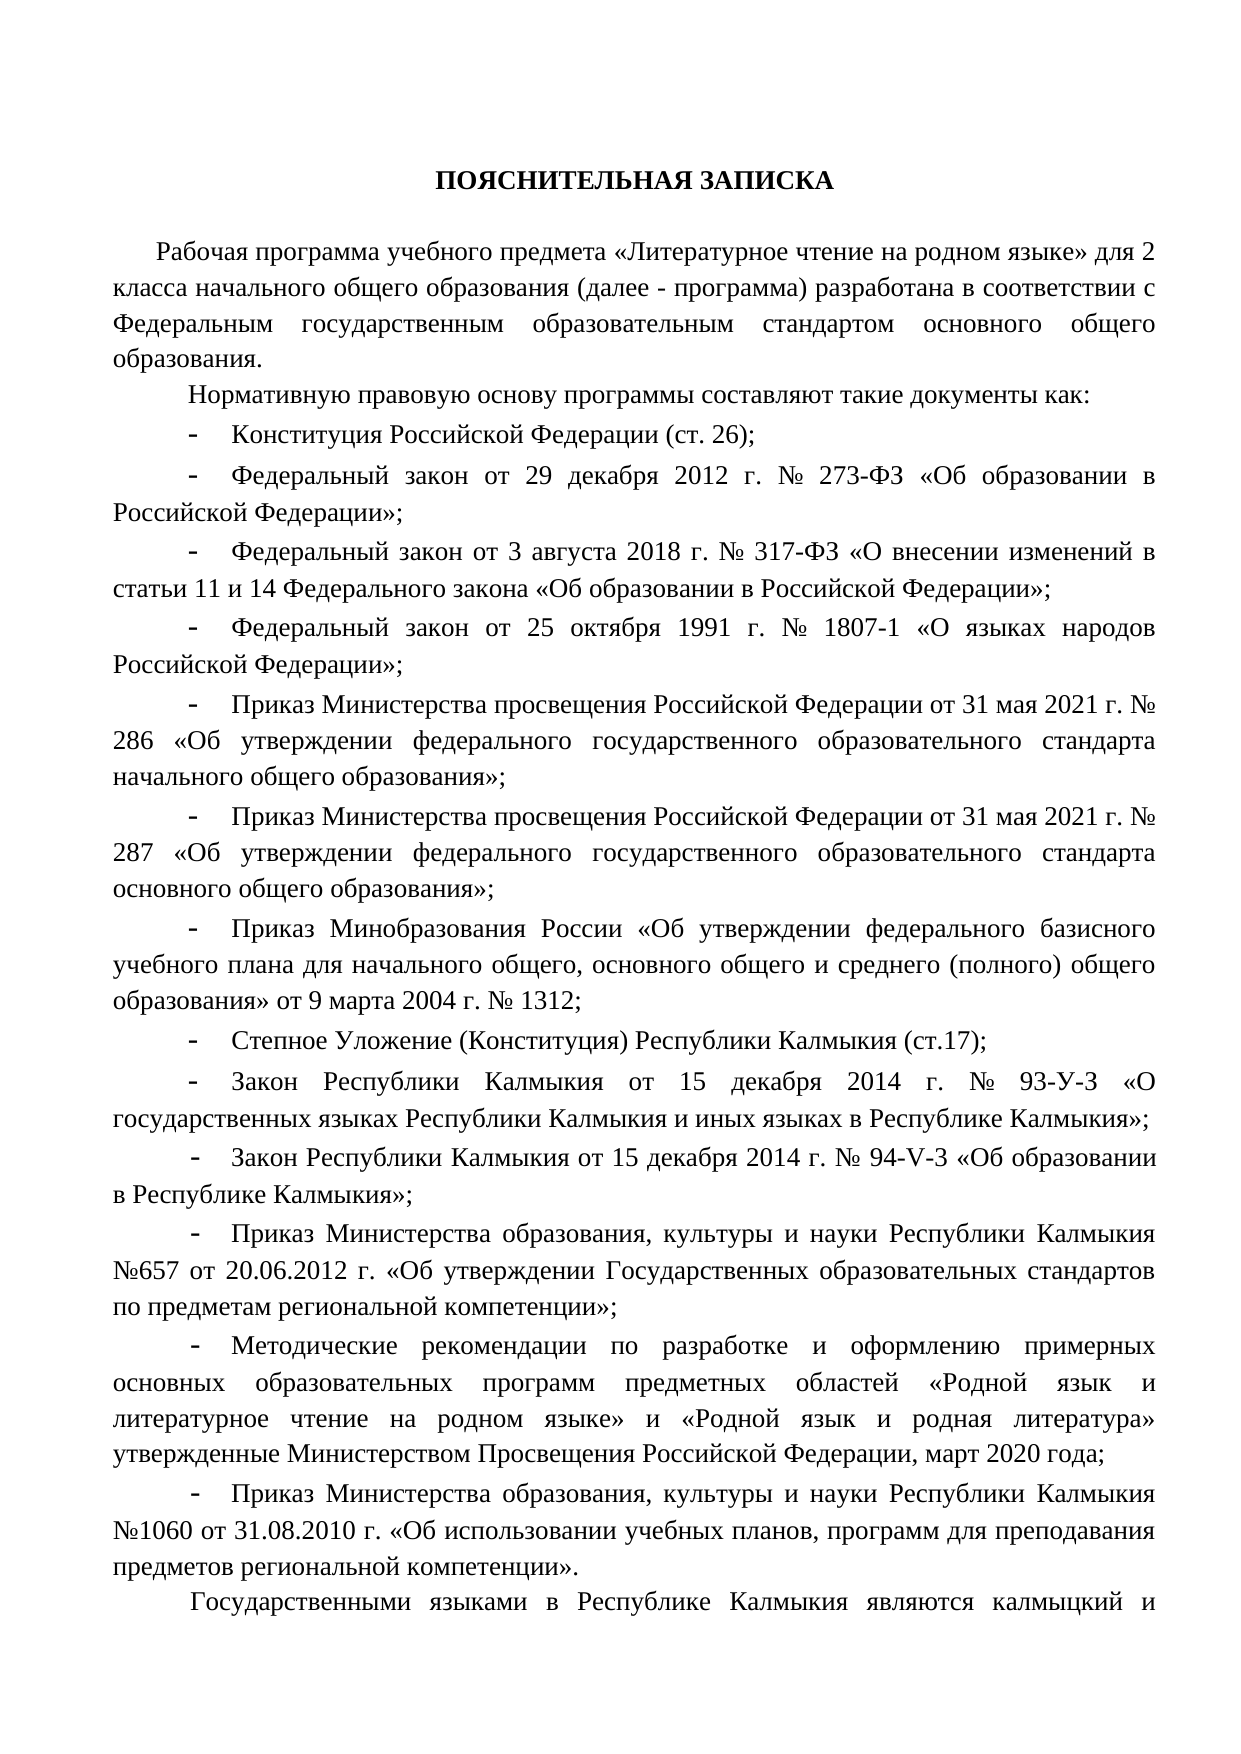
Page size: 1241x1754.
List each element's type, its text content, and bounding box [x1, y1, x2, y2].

text ПОЯСНИТЕЛЬНАЯ ЗАПИСКА [113, 164, 1157, 195]
text Нормативную правовую основу программы составляют такие документы как: [113, 378, 1157, 409]
list Федеральный закон от 29 декабря 2012 г. № 273-ФЗ «Об образовании в Российской Федерации»; [113, 455, 1157, 527]
list Закон Республики Калмыкия от 15 декабря 2014 г. № 93-У-З «О государственных языках Республики Калмыкия и иных языках в Республике Калмыкия»; [113, 1061, 1157, 1133]
list Приказ Министерства просвещения Российской Федерации от 31 мая 2021 г. № 286 «Об утверждении федерального государственного образовательного стандарта начального общего образования»; [113, 684, 1157, 791]
list Приказ Министерства образования, культуры и науки Республики Калмыкия №1060 от 31.08.2010 г. «Об использовании учебных планов, программ для преподавания предметов региональной компетенции». [113, 1473, 1157, 1581]
list Федеральный закон от 25 октября 1991 г. № 1807-1 «О языках народов Российской Федерации»; [113, 608, 1157, 679]
list Конституция Российской Федерации (ст. 26); [113, 414, 1157, 450]
list Методические рекомендации по разработке и оформлению примерных основных образовательных программ предметных областей «Родной язык и литературное чтение на родном языке» и «Родной язык и родная литература» утвержденные Министерством Просвещения Российской Федерации, март 2020 года; [113, 1326, 1157, 1469]
list Приказ Минобразования России «Об утверждении федерального базисного учебного плана для начального общего, основного общего и среднего (полного) общего образования» от 9 марта 2004 г. № 1312; [113, 908, 1157, 1015]
list Приказ Министерства образования, культуры и науки Республики Калмыкия №657 от 20.06.2012 г. «Об утверждении Государственных образовательных стандартов по предметам региональной компетенции»; [113, 1214, 1157, 1321]
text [113, 1585, 1157, 1616]
list Федеральный закон от 3 августа 2018 г. № 317-ФЗ «О внесении изменений в статьи 11 и 14 Федерального закона «Об образовании в Российской Федерации»; [113, 531, 1157, 603]
list Степное Уложение (Конституция) Республики Калмыкия (ст.17); [113, 1020, 1157, 1056]
list Закон Республики Калмыкия от 15 декабря 2014 г. № 94-V-3 «Об образовании в Республике Калмыкия»; [113, 1137, 1157, 1209]
text Рабочая программа учебного предмета «Литературное чтение на родном языке» для 2 класса начального общего образования (далее - программа) разработана в соответствии с Федеральным государственным образовательным стандартом основного общего образования. [113, 235, 1157, 374]
list Приказ Министерства просвещения Российской Федерации от 31 мая 2021 г. № 287 «Об утверждении федерального государственного образовательного стандарта основного общего образования»; [113, 796, 1157, 903]
